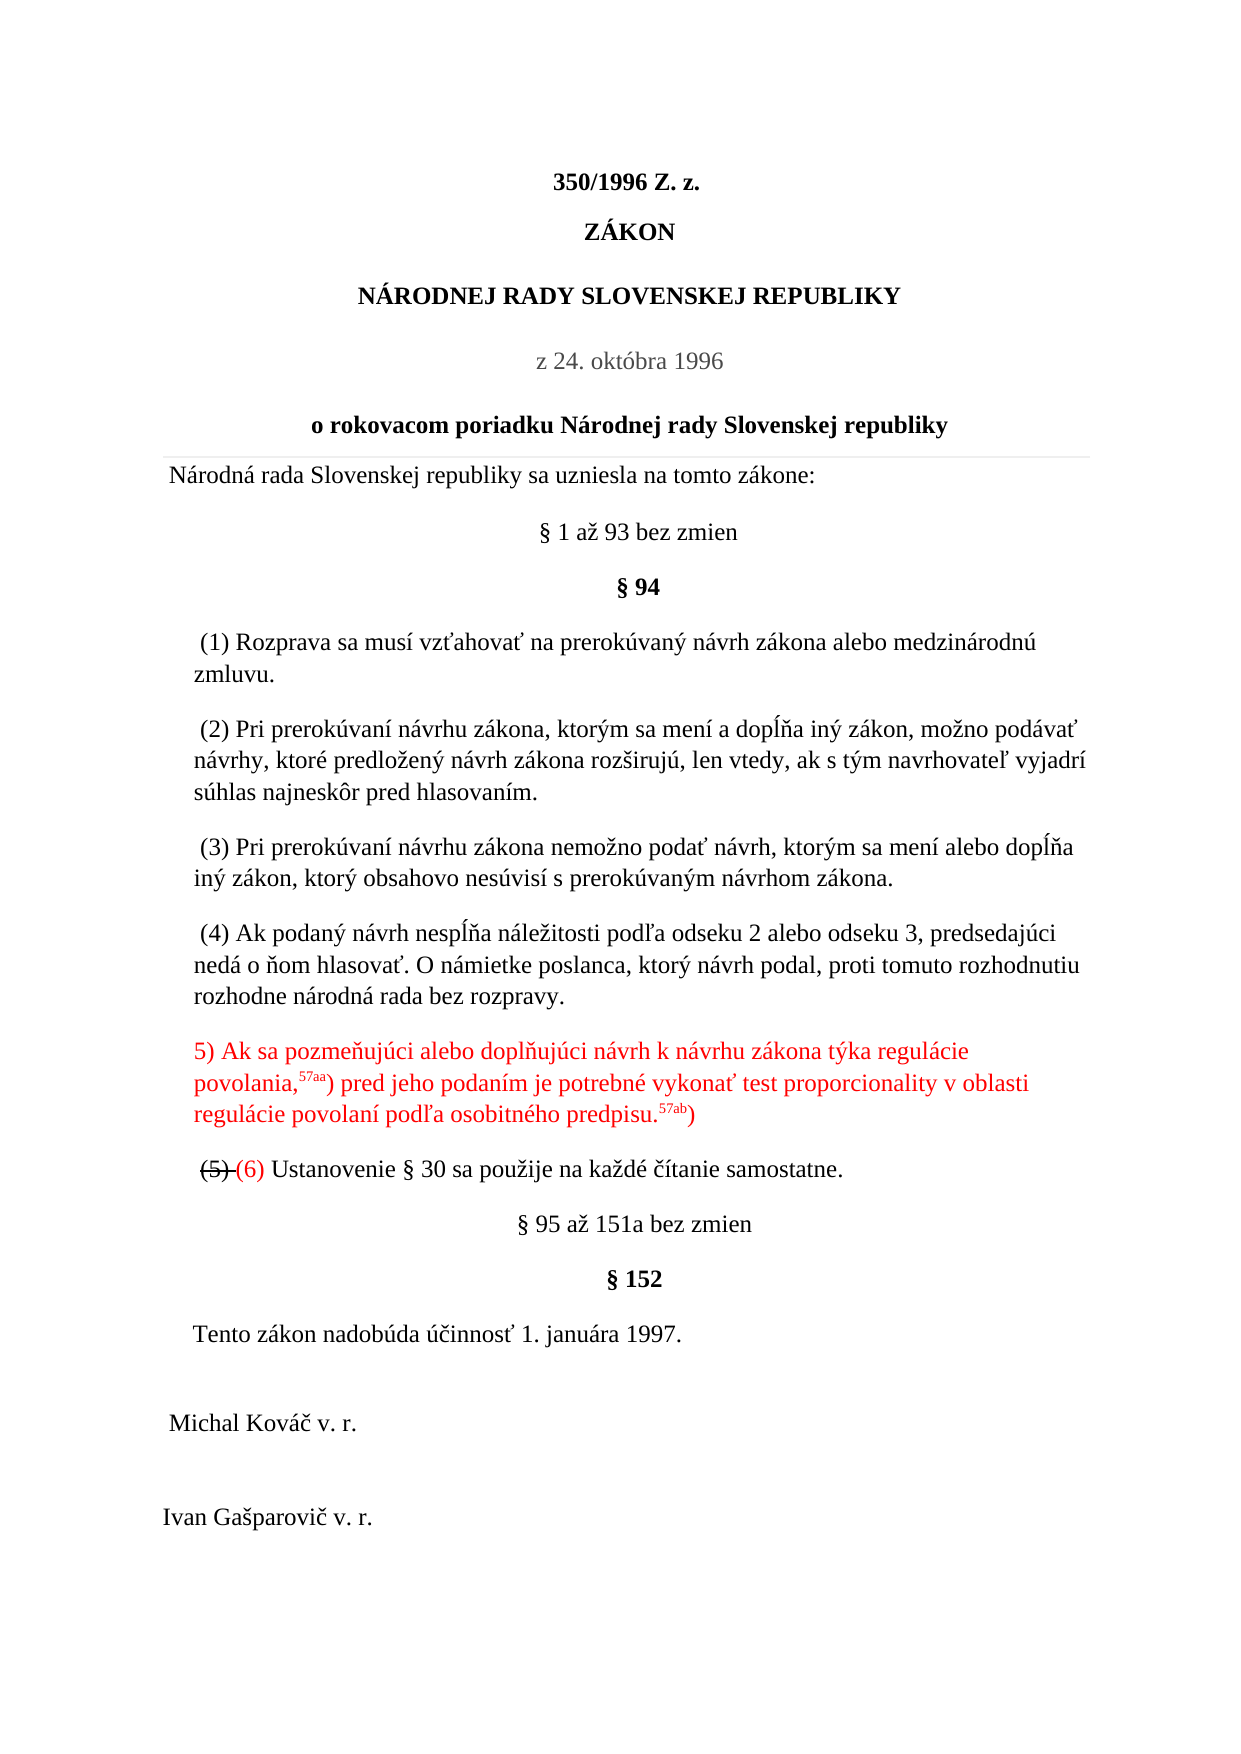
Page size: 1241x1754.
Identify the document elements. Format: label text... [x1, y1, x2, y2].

text 5) Ak sa pozmeňujúci alebo doplňujúci návrh k návrhu zákona týka regulácie povolania,57aa) pred jeho podaním je potrebné vykonať test proporcionality v oblasti regulácie povolaní podľa osobitného predpisu.57ab) [194, 1036, 1090, 1128]
text (3) Pri prerokúvaní návrhu zákona nemožno podať návrh, ktorým sa mení alebo dopĺňa iný zákon, ktorý obsahovo nesúvisí s prerokúvaným návrhom zákona. [194, 832, 1090, 892]
text § 152 [178, 1264, 1090, 1293]
text (2) Pri prerokúvaní návrhu zákona, ktorým sa mení a dopĺňa iný zákon, možno podávať návrhy, ktoré predložený návrh zákona rozširujú, len vtedy, ak s tým navrhovateľ vyjadrí súhlas najneskôr pred hlasovaním. [194, 714, 1090, 806]
text z 24. októbra 1996 [162, 346, 1090, 374]
text (5) (6) Ustanovenie § 30 sa použije na každé čítanie samostatne. [194, 1154, 1090, 1183]
text 350/1996 Z. z. [162, 167, 1090, 196]
text (4) Ak podaný návrh nespĺňa náležitosti podľa odseku 2 alebo odseku 3, predsedajúci nedá o ňom hlasovať. O námietke poslanca, ktorý návrh podal, proti tomuto rozhodnutiu rozhodne národná rada bez rozpravy. [194, 918, 1090, 1010]
text (1) Rozprava sa musí vzťahovať na prerokúvaný návrh zákona alebo medzinárodnú zmluvu. [194, 627, 1090, 687]
text NÁRODNEJ RADY SLOVENSKEJ REPUBLIKY [162, 281, 1090, 310]
text ZÁKON [162, 217, 1090, 245]
text § 95 až 151a bez zmien [178, 1209, 1090, 1238]
text Tento zákon nadobúda účinnosť 1. januára 1997. [186, 1319, 1090, 1348]
text § 94 [186, 572, 1090, 601]
text Ivan Gašparovič v. r. [162, 1502, 1090, 1531]
text Národná rada Slovenskej republiky sa uzniesla na tomto zákone: [162, 461, 1090, 489]
text § 1 až 93 bez zmien [186, 517, 1090, 546]
text Michal Kováč v. r. [162, 1408, 1090, 1436]
text o rokovacom poriadku Národnej rady Slovenskej republiky [162, 410, 1090, 458]
